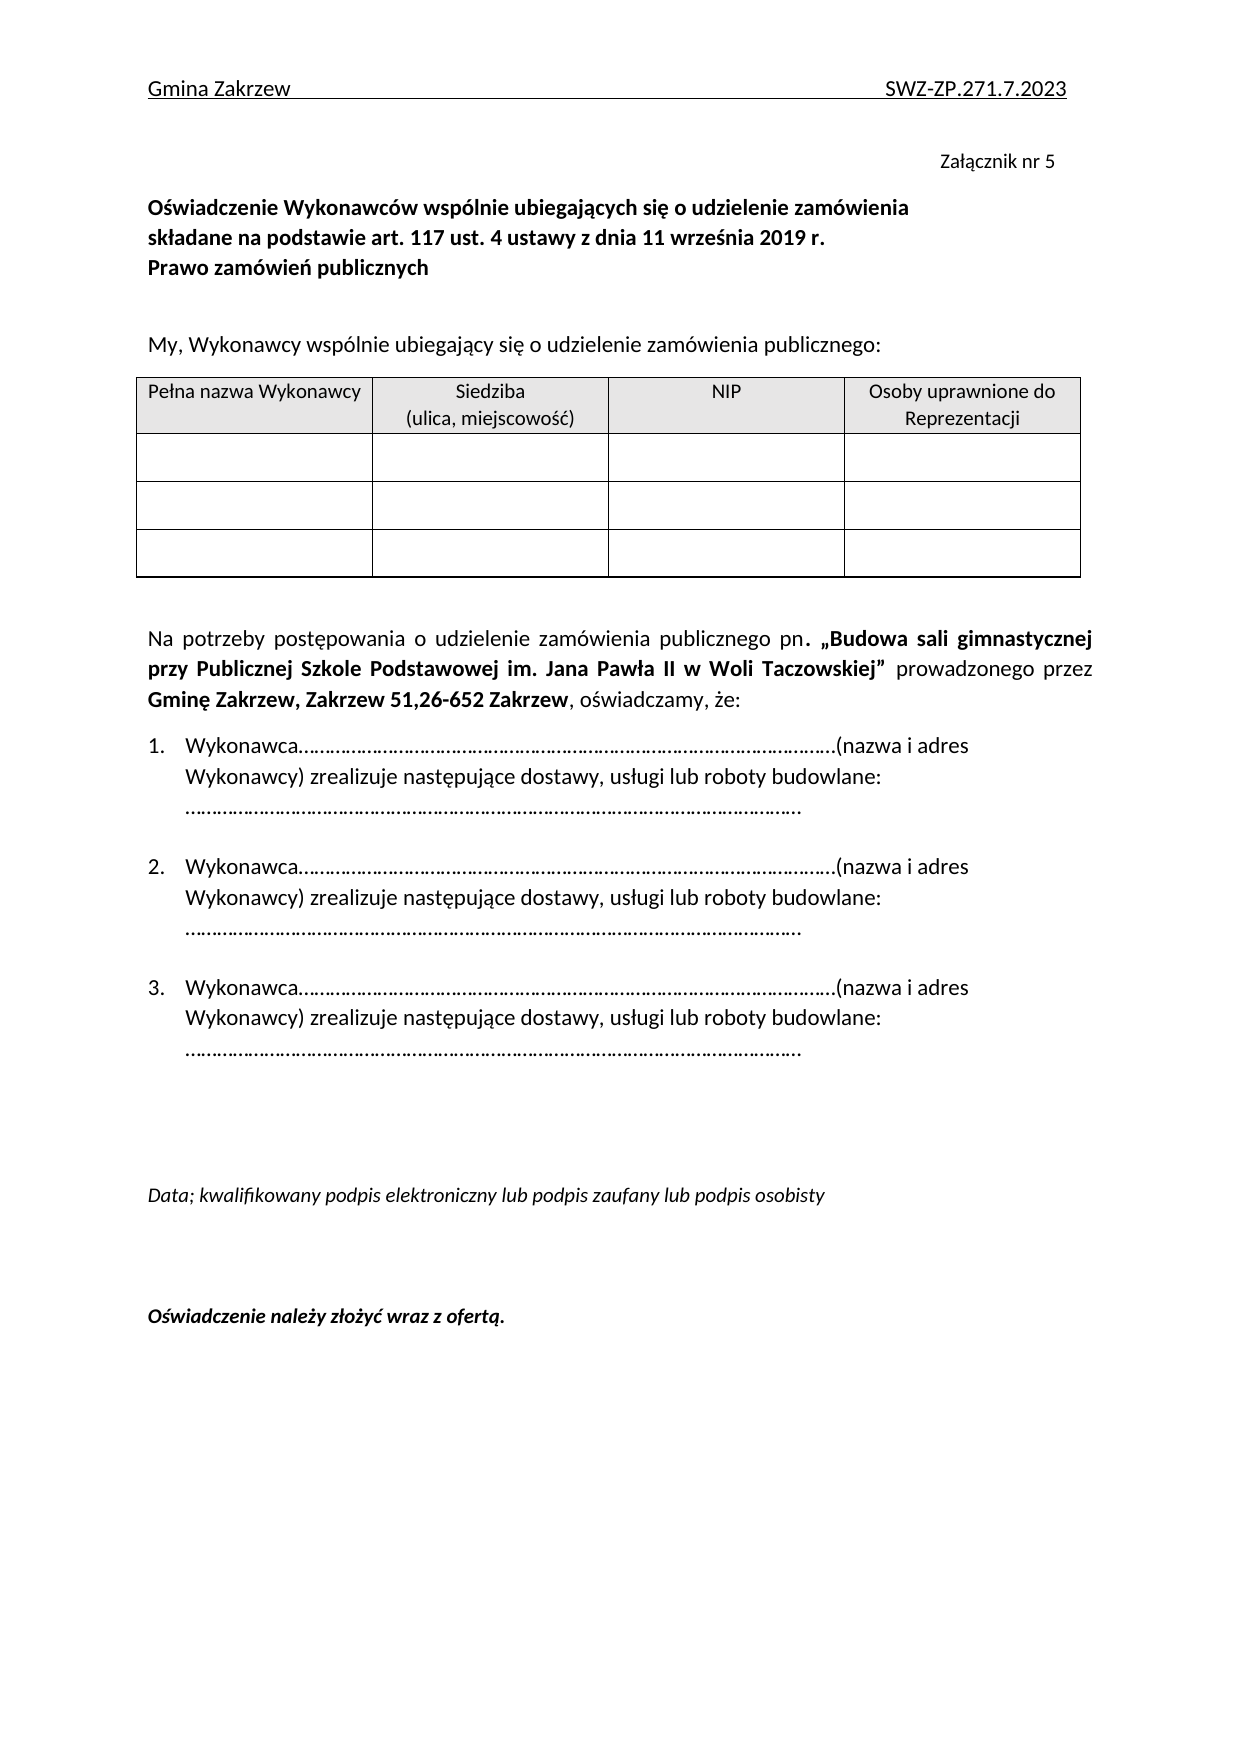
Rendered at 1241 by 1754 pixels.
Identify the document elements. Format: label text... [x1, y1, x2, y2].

table_cell [609, 482, 844, 528]
table_cell [137, 482, 372, 528]
text Oświadczenie Wykonawców wspólnie ubiegających się o udzielenie zamówienia [148, 193, 1093, 221]
text składane na podstawie art. 117 ust. 4 ustawy z dnia 11 września 2019 r. [148, 223, 1093, 251]
text Data; kwalifikowany podpis elektroniczny lub podpis zaufany lub podpis osobisty [148, 1182, 1093, 1207]
list Wykonawca…………………………………………………………………………………………(nazwa i adres Wykonawcy) zrealizuje następujące dostawy, usługi lub roboty budowlane: [148, 732, 1093, 790]
table_cell [845, 530, 1080, 576]
list Wykonawca…………………………………………………………………………………………(nazwa i adres Wykonawcy) zrealizuje następujące dostawy, usługi lub roboty budowlane: [148, 852, 1093, 911]
list ……………………………………………………………………………………………………… [185, 913, 1093, 941]
text Prawo zamówień publicznych [148, 253, 1093, 281]
text My, Wykonawcy wspólnie ubiegający się o udzielenie zamówienia publicznego: [148, 330, 1093, 358]
text Na potrzeby postępowania o udzielenie zamówienia publicznego pn. „Budowa sali gimnastycznej przy Publicznej Szkole Podstawowej im. Jana Pawła II w Woli Taczowskiej” prowadzonego przez Gminę Zakrzew, Zakrzew 51,26-652 Zakrzew, oświadczamy, że: [148, 624, 1093, 713]
table_cell [373, 482, 608, 528]
table_cell [845, 482, 1080, 528]
table_header Osoby uprawnione do Reprezentacji [845, 378, 1080, 433]
list ……………………………………………………………………………………………………… [185, 792, 1093, 820]
table_cell [137, 530, 372, 576]
table_cell [373, 434, 608, 481]
table_header Pełna nazwa Wykonawcy [137, 378, 372, 433]
table_header Siedziba (ulica, miejscowość) [373, 378, 608, 433]
table_cell [609, 434, 844, 481]
table_cell [609, 530, 844, 576]
table_cell [137, 434, 372, 481]
table_cell [845, 434, 1080, 481]
text Załącznik nr 5 [148, 148, 1055, 174]
table_cell [373, 530, 608, 576]
list ……………………………………………………………………………………………………… [185, 1034, 1093, 1062]
list Wykonawca…………………………………………………………………………………………(nazwa i adres Wykonawcy) zrealizuje następujące dostawy, usługi lub roboty budowlane: [148, 973, 1093, 1031]
table_header NIP [609, 378, 844, 433]
text Oświadczenie należy złożyć wraz z ofertą. [148, 1303, 1093, 1328]
